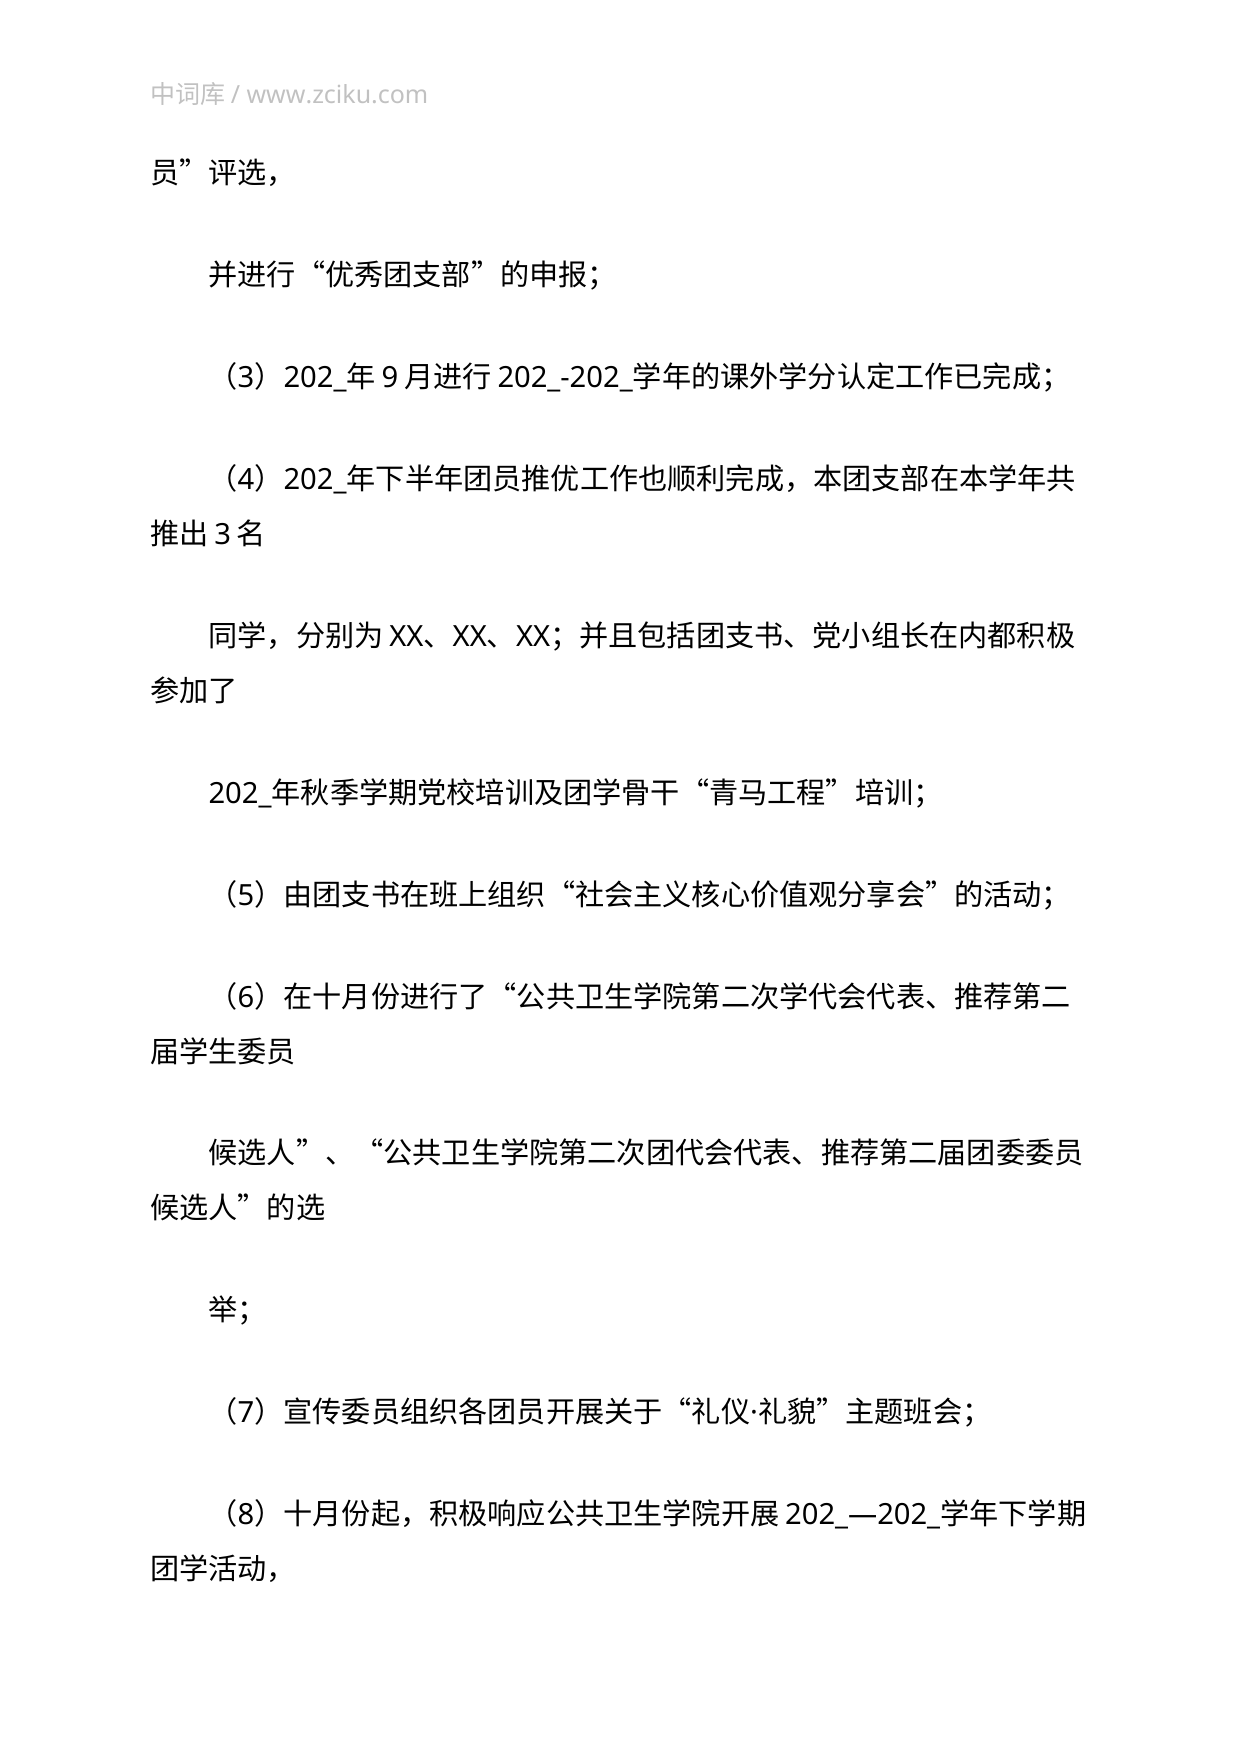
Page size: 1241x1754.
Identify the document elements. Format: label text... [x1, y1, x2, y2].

text 同学，分别为XX、XX、XX；并且包括团支书、党小组长在内都积极参加了 [150, 612, 1090, 710]
text （6）在十月份进行了“公共卫生学院第二次学代会代表、推荐第二届学生委员 [150, 973, 1090, 1071]
text （3）202_年9月进行202_-202_学年的课外学分认定工作已完成； [150, 353, 1090, 396]
text 202_年秋季学期党校培训及团学骨干“青马工程”培训； [150, 769, 1090, 812]
text （5）由团支书在班上组织“社会主义核心价值观分享会”的活动； [150, 871, 1090, 914]
text 举； [150, 1287, 1090, 1329]
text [150, 150, 1090, 192]
text （8）十月份起，积极响应公共卫生学院开展202_—202_学年下学期团学活动， [150, 1490, 1090, 1588]
text （4）202_年下半年团员推优工作也顺利完成，本团支部在本学年共推出3名 [150, 456, 1090, 553]
text （7）宣传委员组织各团员开展关于“礼仪·礼貌”主题班会； [150, 1388, 1090, 1431]
text 并进行“优秀团支部”的申报； [150, 252, 1090, 294]
text 候选人”、“公共卫生学院第二次团代会代表、推荐第二届团委委员候选人”的选 [150, 1130, 1090, 1227]
